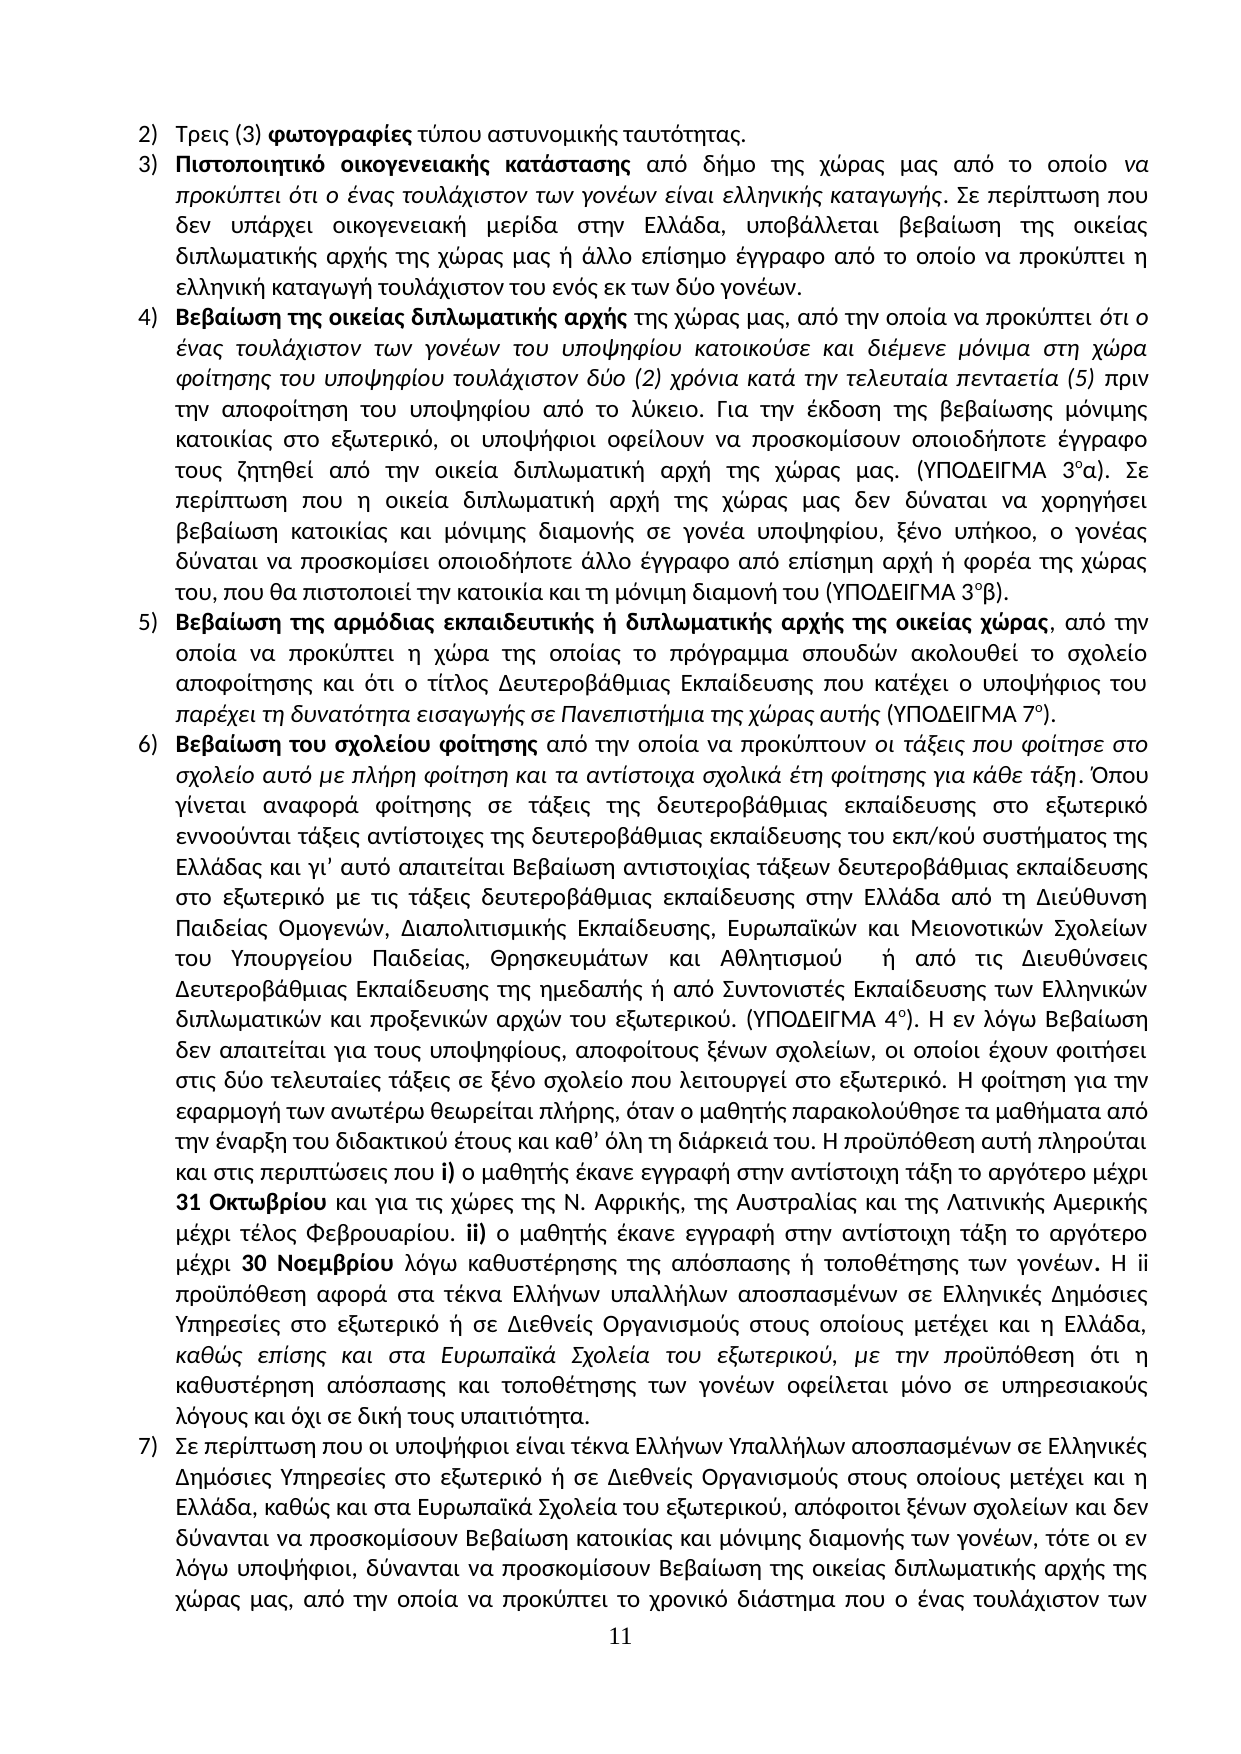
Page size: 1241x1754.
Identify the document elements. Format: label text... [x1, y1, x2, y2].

list Βεβαίωση του σχολείου φοίτησης από την οποία να προκύπτουν οι τάξεις που φοίτησε στο σχολείο αυτό με πλήρη φοίτηση και τα αντίστοιχα σχολικά έτη φοίτησης για κάθε τάξη. Όπου γίνεται αναφορά φοίτησης σε τάξεις της δευτεροβάθμιας εκπαίδευσης στο εξωτερικό εννοούνται τάξεις αντίστοιχες της δευτεροβάθμιας εκπαίδευσης του εκπ/κού συστήματος της Ελλάδας και γι’ αυτό απαιτείται Βεβαίωση αντιστοιχίας τάξεων δευτεροβάθμιας εκπαίδευσης στο εξωτερικό με τις τάξεις δευτεροβάθμιας εκπαίδευσης στην Ελλάδα από τη Διεύθυνση Παιδείας Ομογενών, Διαπολιτισμικής Εκπαίδευσης, Ευρωπαϊκών και Μειονοτικών Σχολείων του Υπουργείου Παιδείας, Θρησκευμάτων και Αθλητισμού ή από τις Διευθύνσεις Δευτεροβάθμιας Εκπαίδευσης της ημεδαπής ή από Συντονιστές Εκπαίδευσης των Ελληνικών διπλωματικών και προξενικών αρχών του εξωτερικού. (ΥΠΟΔΕΙΓΜΑ 4ο). Η εν λόγω Βεβαίωση δεν απαιτείται για τους υποψηφίους, αποφοίτους ξένων σχολείων, οι οποίοι έχουν φοιτήσει στις δύο τελευταίες τάξεις σε ξένο σχολείο που λειτουργεί στο εξωτερικό. Η φοίτηση για την εφαρμογή των ανωτέρω θεωρείται πλήρης, όταν ο μαθητής παρακολούθησε τα μαθήματα από την έναρξη του διδακτικού έτους και καθ’ όλη τη διάρκειά του. Η προϋπόθεση αυτή πληρούται και στις περιπτώσεις που i) ο μαθητής έκανε εγγραφή στην αντίστοιχη τάξη το αργότερο μέχρι 31 Οκτωβρίου και για τις χώρες της Ν. Αφρικής, της Αυστραλίας και της Λατινικής Αμερικής μέχρι τέλος Φεβρουαρίου. ii) ο μαθητής έκανε εγγραφή στην αντίστοιχη τάξη το αργότερο μέχρι 30 Νοεμβρίου λόγω καθυστέρησης της απόσπασης ή τοποθέτησης των γονέων. Η ii προϋπόθεση αφορά στα τέκνα Ελλήνων υπαλλήλων αποσπασμένων σε Ελληνικές Δημόσιες Υπηρεσίες στο εξωτερικό ή σε Διεθνείς Οργανισμούς στους οποίους μετέχει και η Ελλάδα, καθώς επίσης και στα Ευρωπαϊκά Σχολεία του εξωτερικού, με την προϋπόθεση ότι η καθυστέρηση απόσπασης και τοποθέτησης των γονέων οφείλεται μόνο σε υπηρεσιακούς λόγους και όχι σε δική τους υπαιτιότητα. [138, 728, 1149, 1431]
list Βεβαίωση της οικείας διπλωματικής αρχής της χώρας μας, από την οποία να προκύπτει ότι ο ένας τουλάχιστον των γονέων του υποψηφίου κατοικούσε και διέμενε μόνιμα στη χώρα φοίτησης του υποψηφίου τουλάχιστον δύο (2) χρόνια κατά την τελευταία πενταετία (5) πριν την αποφοίτηση του υποψηφίου από το λύκειο. Για την έκδοση της βεβαίωσης μόνιμης κατοικίας στο εξωτερικό, οι υποψήφιοι οφείλουν να προσκομίσουν οποιοδήποτε έγγραφο τους ζητηθεί από την οικεία διπλωματική αρχή της χώρας μας. (ΥΠΟΔΕΙΓΜΑ 3οα). Σε περίπτωση που η οικεία διπλωματική αρχή της χώρας μας δεν δύναται να χορηγήσει βεβαίωση κατοικίας και μόνιμης διαμονής σε γονέα υποψηφίου, ξένο υπήκοο, ο γονέας δύναται να προσκομίσει οποιοδήποτε άλλο έγγραφο από επίσημη αρχή ή φορέα της χώρας του, που θα πιστοποιεί την κατοικία και τη μόνιμη διαμονή του (ΥΠΟΔΕΙΓΜΑ 3οβ). [138, 301, 1149, 606]
list Βεβαίωση της αρμόδιας εκπαιδευτικής ή διπλωματικής αρχής της οικείας χώρας, από την οποία να προκύπτει η χώρα της οποίας το πρόγραμμα σπουδών ακολουθεί το σχολείο αποφοίτησης και ότι ο τίτλος Δευτεροβάθμιας Εκπαίδευσης που κατέχει ο υποψήφιος του παρέχει τη δυνατότητα εισαγωγής σε Πανεπιστήμια της χώρας αυτής (ΥΠΟΔΕΙΓΜΑ 7ο). [138, 606, 1149, 728]
list Πιστοποιητικό οικογενειακής κατάστασης από δήμο της χώρας μας από το οποίο να προκύπτει ότι ο ένας τουλάχιστον των γονέων είναι ελληνικής καταγωγής. Σε περίπτωση που δεν υπάρχει οικογενειακή μερίδα στην Ελλάδα, υποβάλλεται βεβαίωση της οικείας διπλωματικής αρχής της χώρας μας ή άλλο επίσημο έγγραφο από το οποίο να προκύπτει η ελληνική καταγωγή τουλάχιστον του ενός εκ των δύο γονέων. [138, 149, 1149, 301]
list Τρεις (3) φωτογραφίες τύπου αστυνομικής ταυτότητας. [138, 118, 1149, 149]
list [138, 1431, 1149, 1614]
